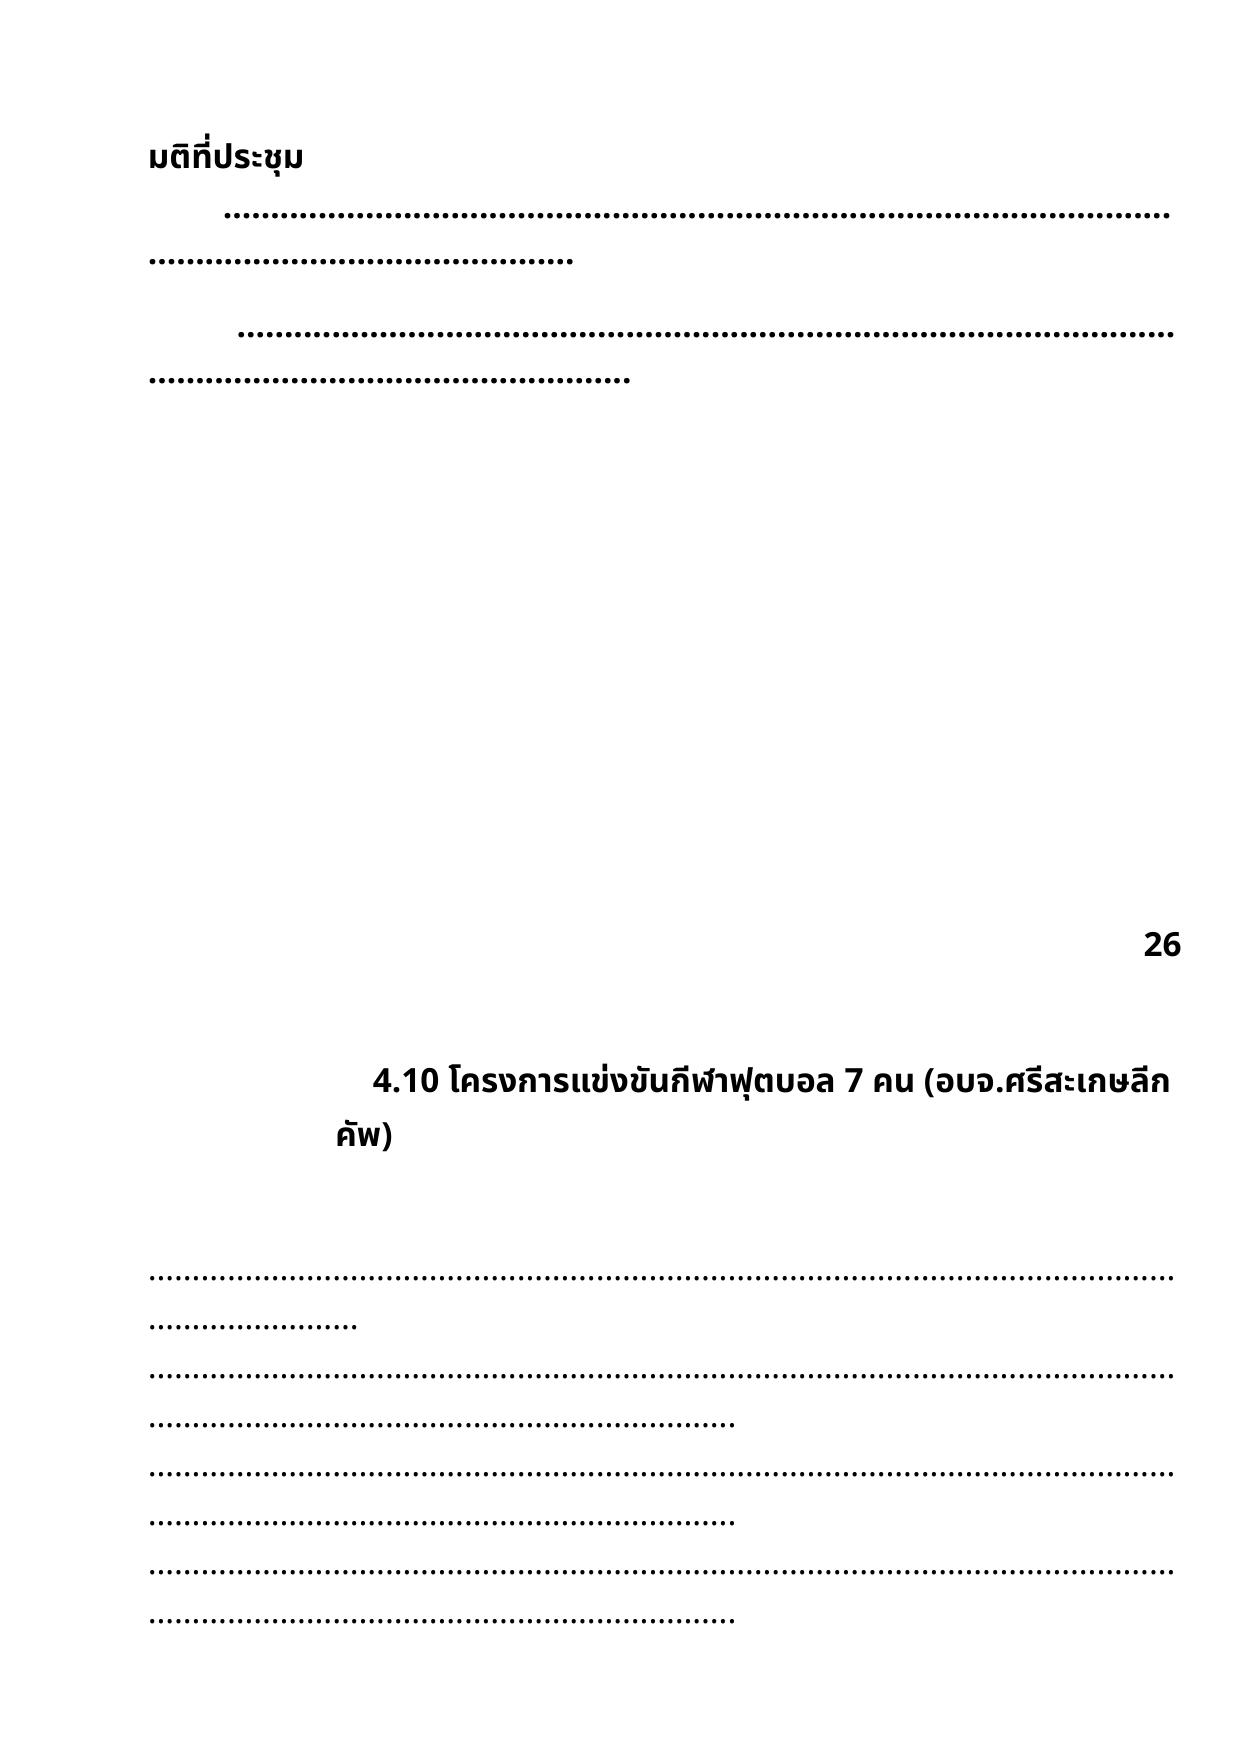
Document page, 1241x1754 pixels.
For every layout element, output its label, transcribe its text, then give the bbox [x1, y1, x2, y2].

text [148, 1343, 1181, 1437]
list 4.10 โครงการแข่งขันกีฬาฟุตบอล 7 คน (อบจ.ศรีสะเกษลีกคัพ) [335, 1057, 1181, 1161]
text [148, 1441, 1181, 1535]
text มติที่ประชุม ................................................................................................................................................. [148, 133, 1181, 274]
text 26 [148, 921, 1181, 966]
text …………………………………………………………………………………………………………………………… [148, 1164, 1181, 1339]
text ...................................................................................................................................................... [148, 274, 1181, 393]
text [148, 1538, 1181, 1633]
